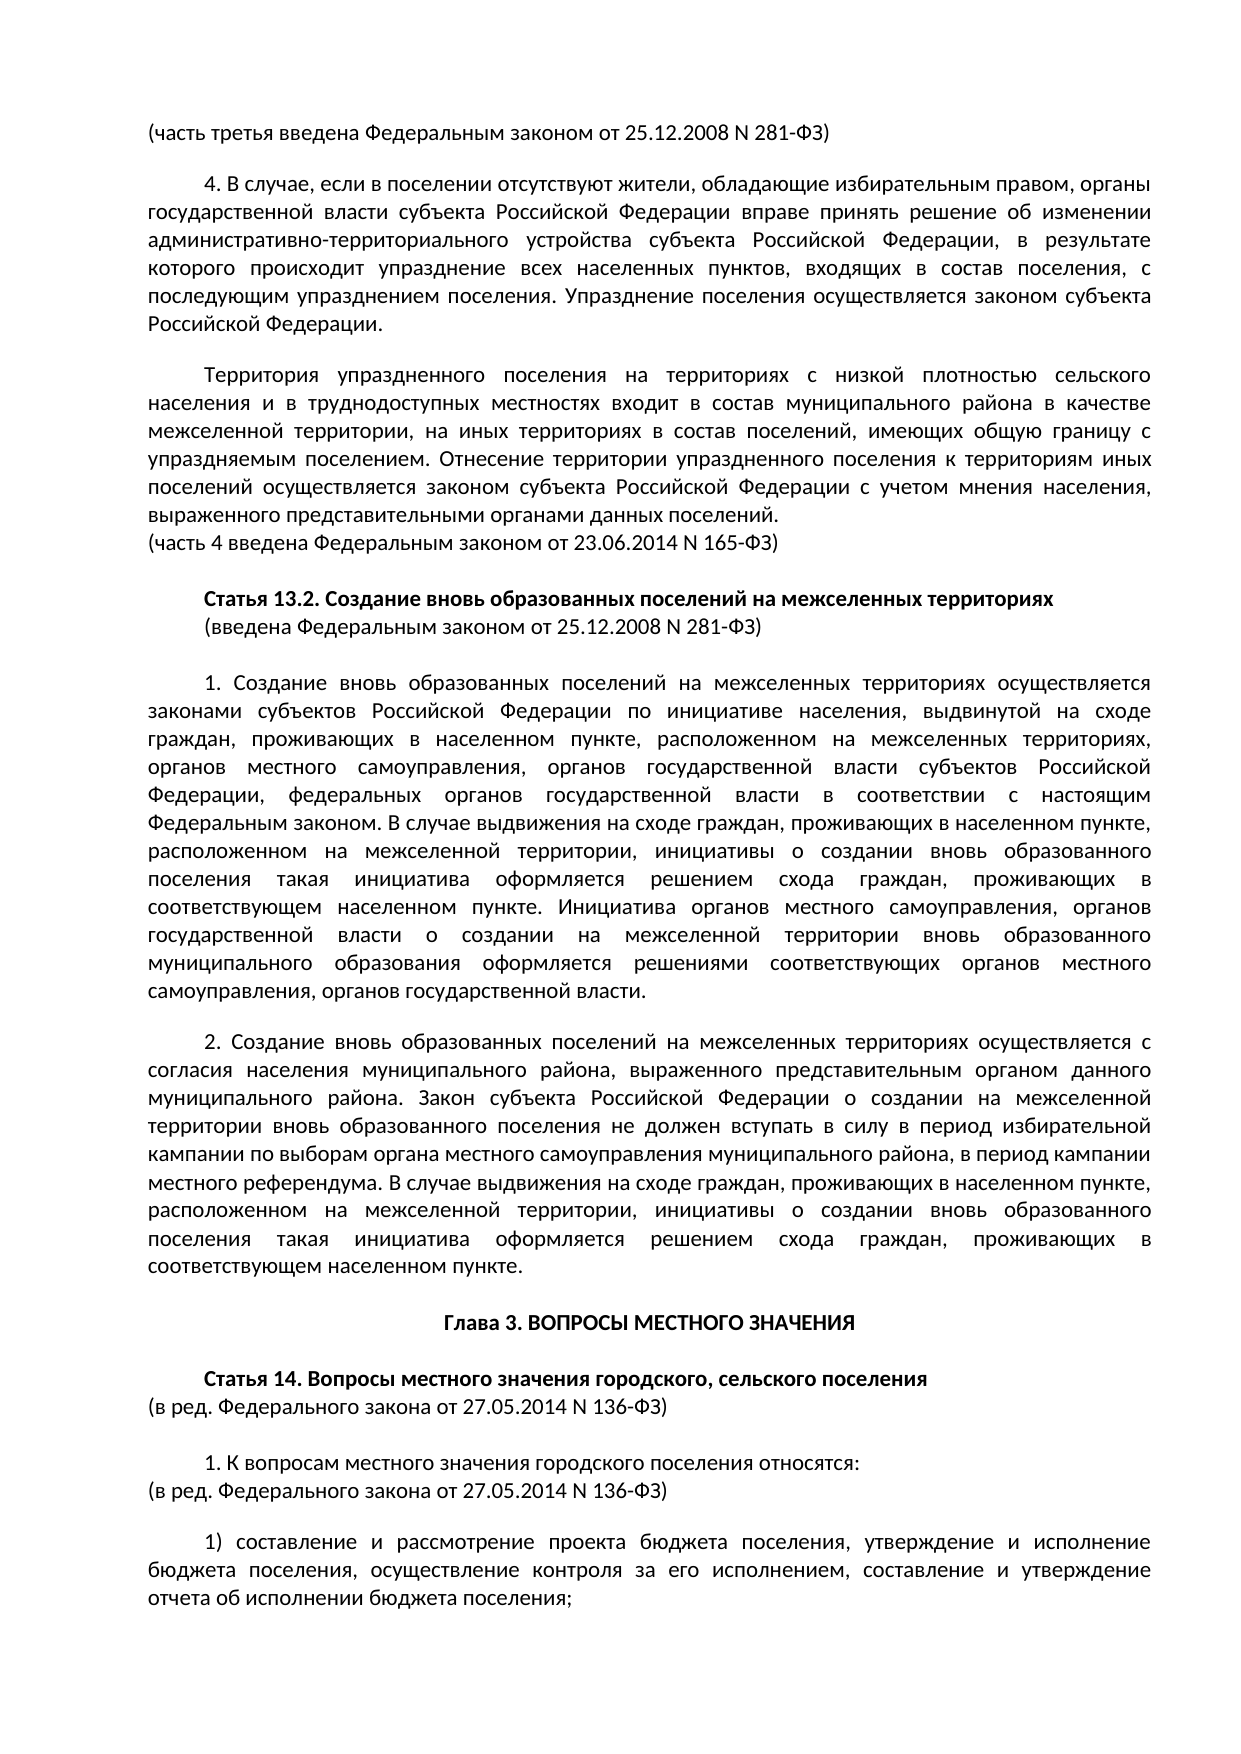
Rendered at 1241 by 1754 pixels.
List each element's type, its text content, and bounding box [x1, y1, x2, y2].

title Статья 13.2. Создание вновь образованных поселений на межселенных территориях [148, 584, 1152, 612]
text 4. В случае, если в поселении отсутствуют жители, обладающие избирательным правом, органы государственной власти субъекта Российской Федерации вправе принять решение об изменении административно-территориального устройства субъекта Российской Федерации, в результате которого происходит упразднение всех населенных пунктов, входящих в состав поселения, с последующим упразднением поселения. Упразднение поселения осуществляется законом субъекта Российской Федерации. [148, 169, 1152, 337]
title Глава 3. ВОПРОСЫ МЕСТНОГО ЗНАЧЕНИЯ [148, 1308, 1152, 1336]
text Территория упраздненного поселения на территориях с низкой плотностью сельского населения и в труднодоступных местностях входит в состав муниципального района в качестве межселенной территории, на иных территориях в состав поселений, имеющих общую границу с упраздняемым поселением. Отнесение территории упраздненного поселения к территориям иных поселений осуществляется законом субъекта Российской Федерации с учетом мнения населения, выраженного представительными органами данных поселений. [148, 360, 1152, 528]
text (часть 4 введена Федеральным законом от 23.06.2014 N 165-ФЗ) [148, 528, 1152, 556]
text 1. К вопросам местного значения городского поселения относятся: [148, 1448, 1152, 1476]
title Статья 14. Вопросы местного значения городского, сельского поселения [148, 1364, 1152, 1392]
text 2. Создание вновь образованных поселений на межселенных территориях осуществляется с согласия населения муниципального района, выраженного представительным органом данного муниципального района. Закон субъекта Российской Федерации о создании на межселенной территории вновь образованного поселения не должен вступать в силу в период избирательной кампании по выборам органа местного самоуправления муниципального района, в период кампании местного референдума. В случае выдвижения на сходе граждан, проживающих в населенном пункте, расположенном на межселенной территории, инициативы о создании вновь образованного поселения такая инициатива оформляется решением схода граждан, проживающих в соответствующем населенном пункте. [148, 1027, 1152, 1280]
text (введена Федеральным законом от 25.12.2008 N 281-ФЗ) [148, 612, 1152, 640]
text (часть третья введена Федеральным законом от 25.12.2008 N 281-ФЗ) [148, 118, 1152, 146]
text 1. Создание вновь образованных поселений на межселенных территориях осуществляется законами субъектов Российской Федерации по инициативе населения, выдвинутой на сходе граждан, проживающих в населенном пункте, расположенном на межселенных территориях, органов местного самоуправления, органов государственной власти субъектов Российской Федерации, федеральных органов государственной власти в соответствии с настоящим Федеральным законом. В случае выдвижения на сходе граждан, проживающих в населенном пункте, расположенном на межселенной территории, инициативы о создании вновь образованного поселения такая инициатива оформляется решением схода граждан, проживающих в соответствующем населенном пункте. Инициатива органов местного самоуправления, органов государственной власти о создании на межселенной территории вновь образованного муниципального образования оформляется решениями соответствующих органов местного самоуправления, органов государственной власти. [148, 668, 1152, 1004]
text (в ред. Федерального закона от 27.05.2014 N 136-ФЗ) [148, 1476, 1152, 1504]
text 1) составление и рассмотрение проекта бюджета поселения, утверждение и исполнение бюджета поселения, осуществление контроля за его исполнением, составление и утверждение отчета об исполнении бюджета поселения; [148, 1527, 1152, 1611]
text (в ред. Федерального закона от 27.05.2014 N 136-ФЗ) [148, 1392, 1152, 1420]
